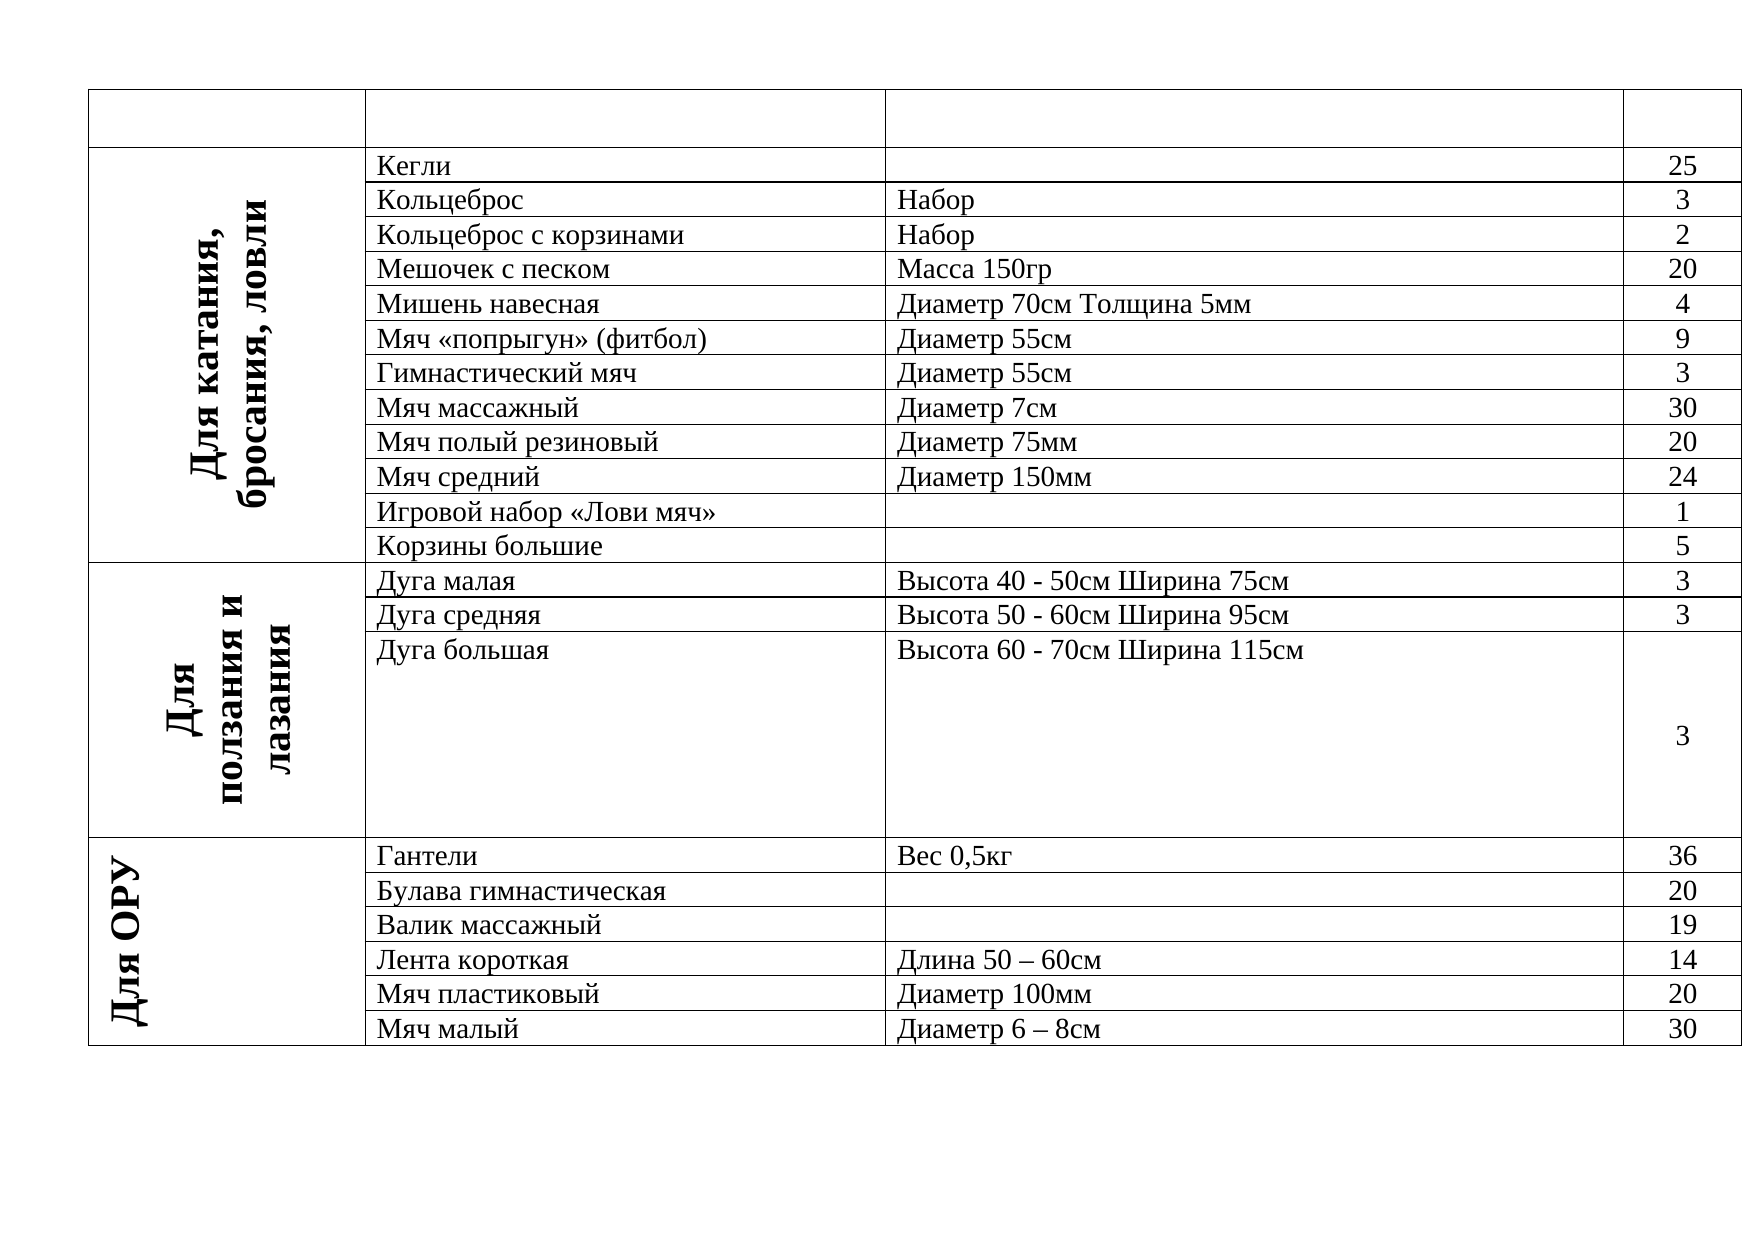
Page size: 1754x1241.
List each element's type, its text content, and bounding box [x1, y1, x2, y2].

table_cell 2 [1624, 217, 1741, 251]
table_cell 30 [1624, 390, 1741, 423]
table_cell [886, 907, 1623, 941]
table_cell Корзины большие [366, 528, 885, 562]
table_cell Гантели [366, 838, 885, 872]
table_cell 3 [1624, 563, 1741, 596]
table_cell Масса 150гр [886, 252, 1623, 285]
table_cell Кегли [366, 148, 885, 181]
table_cell Диаметр 6 – 8см [886, 1011, 1623, 1044]
table_cell 3 [1624, 355, 1741, 389]
table_cell Мяч «попрыгун» (фитбол) [366, 321, 885, 354]
table_cell 4 [1624, 286, 1741, 320]
table_cell 25 [1624, 148, 1741, 181]
table_cell 3 [1624, 183, 1741, 216]
table_cell 24 [1624, 459, 1741, 493]
table_cell [886, 873, 1623, 906]
table_cell [886, 494, 1623, 527]
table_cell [366, 90, 885, 147]
table_cell Набор [886, 183, 1623, 216]
table_cell Дуга большая [366, 632, 885, 837]
table_cell Дуга малая [366, 563, 885, 596]
table_cell Мяч пластиковый [366, 976, 885, 1010]
table_cell 1 [1624, 494, 1741, 527]
table_cell 36 [1624, 838, 1741, 872]
table_cell Мяч средний [366, 459, 885, 493]
table_cell Диаметр 7см [886, 390, 1623, 423]
table_cell Кольцеброс с корзинами [366, 217, 885, 251]
table_cell 20 [1624, 252, 1741, 285]
table_cell Булава гимнастическая [366, 873, 885, 906]
table_cell Мешочек с песком [366, 252, 885, 285]
table_cell Вес 0,5кг [886, 838, 1623, 872]
table_cell Валик массажный [366, 907, 885, 941]
table_cell Диаметр 55см [886, 321, 1623, 354]
table_cell Диаметр 70см Толщина 5мм [886, 286, 1623, 320]
table_cell 3 [1624, 632, 1741, 837]
table_cell 20 [1624, 425, 1741, 458]
table_cell Высота 40 - 50см Ширина 75см [886, 563, 1623, 596]
table_cell Лента короткая [366, 942, 885, 975]
table_cell Диаметр 75мм [886, 425, 1623, 458]
table_cell 9 [1624, 321, 1741, 354]
table_cell 20 [1624, 976, 1741, 1010]
table_cell Набор [886, 217, 1623, 251]
table_cell 3 [1624, 598, 1741, 631]
table_cell Мяч массажный [366, 390, 885, 423]
table_cell Для ОРУ [89, 838, 365, 1044]
table_cell Длина 50 – 60см [886, 942, 1623, 975]
table_cell Игровой набор «Лови мяч» [366, 494, 885, 527]
table_cell Высота 50 - 60см Ширина 95см [886, 598, 1623, 631]
table_cell Мяч малый [366, 1011, 885, 1044]
table_cell [886, 528, 1623, 562]
table_cell Гимнастический мяч [366, 355, 885, 389]
table_cell [886, 90, 1623, 147]
table_cell 1 [1624, 90, 1741, 147]
table_cell 19 [1624, 907, 1741, 941]
table_cell 20 [1624, 873, 1741, 906]
table_cell Мяч полый резиновый [366, 425, 885, 458]
table_cell 5 [1624, 528, 1741, 562]
table_cell Кольцеброс [366, 183, 885, 216]
table_cell Дуга средняя [366, 598, 885, 631]
table_cell Для катания, бросания, ловли [89, 148, 365, 562]
table_cell 30 [1624, 1011, 1741, 1044]
table_cell 14 [1624, 942, 1741, 975]
table_cell Диаметр 150мм [886, 459, 1623, 493]
table_cell Высота 60 - 70см Ширина 115см [886, 632, 1623, 837]
table_cell Диаметр 100мм [886, 976, 1623, 1010]
table_cell Для ползания и лазания [89, 563, 365, 837]
table_cell Мишень навесная [366, 286, 885, 320]
table_cell Диаметр 55см [886, 355, 1623, 389]
table_cell [886, 148, 1623, 181]
